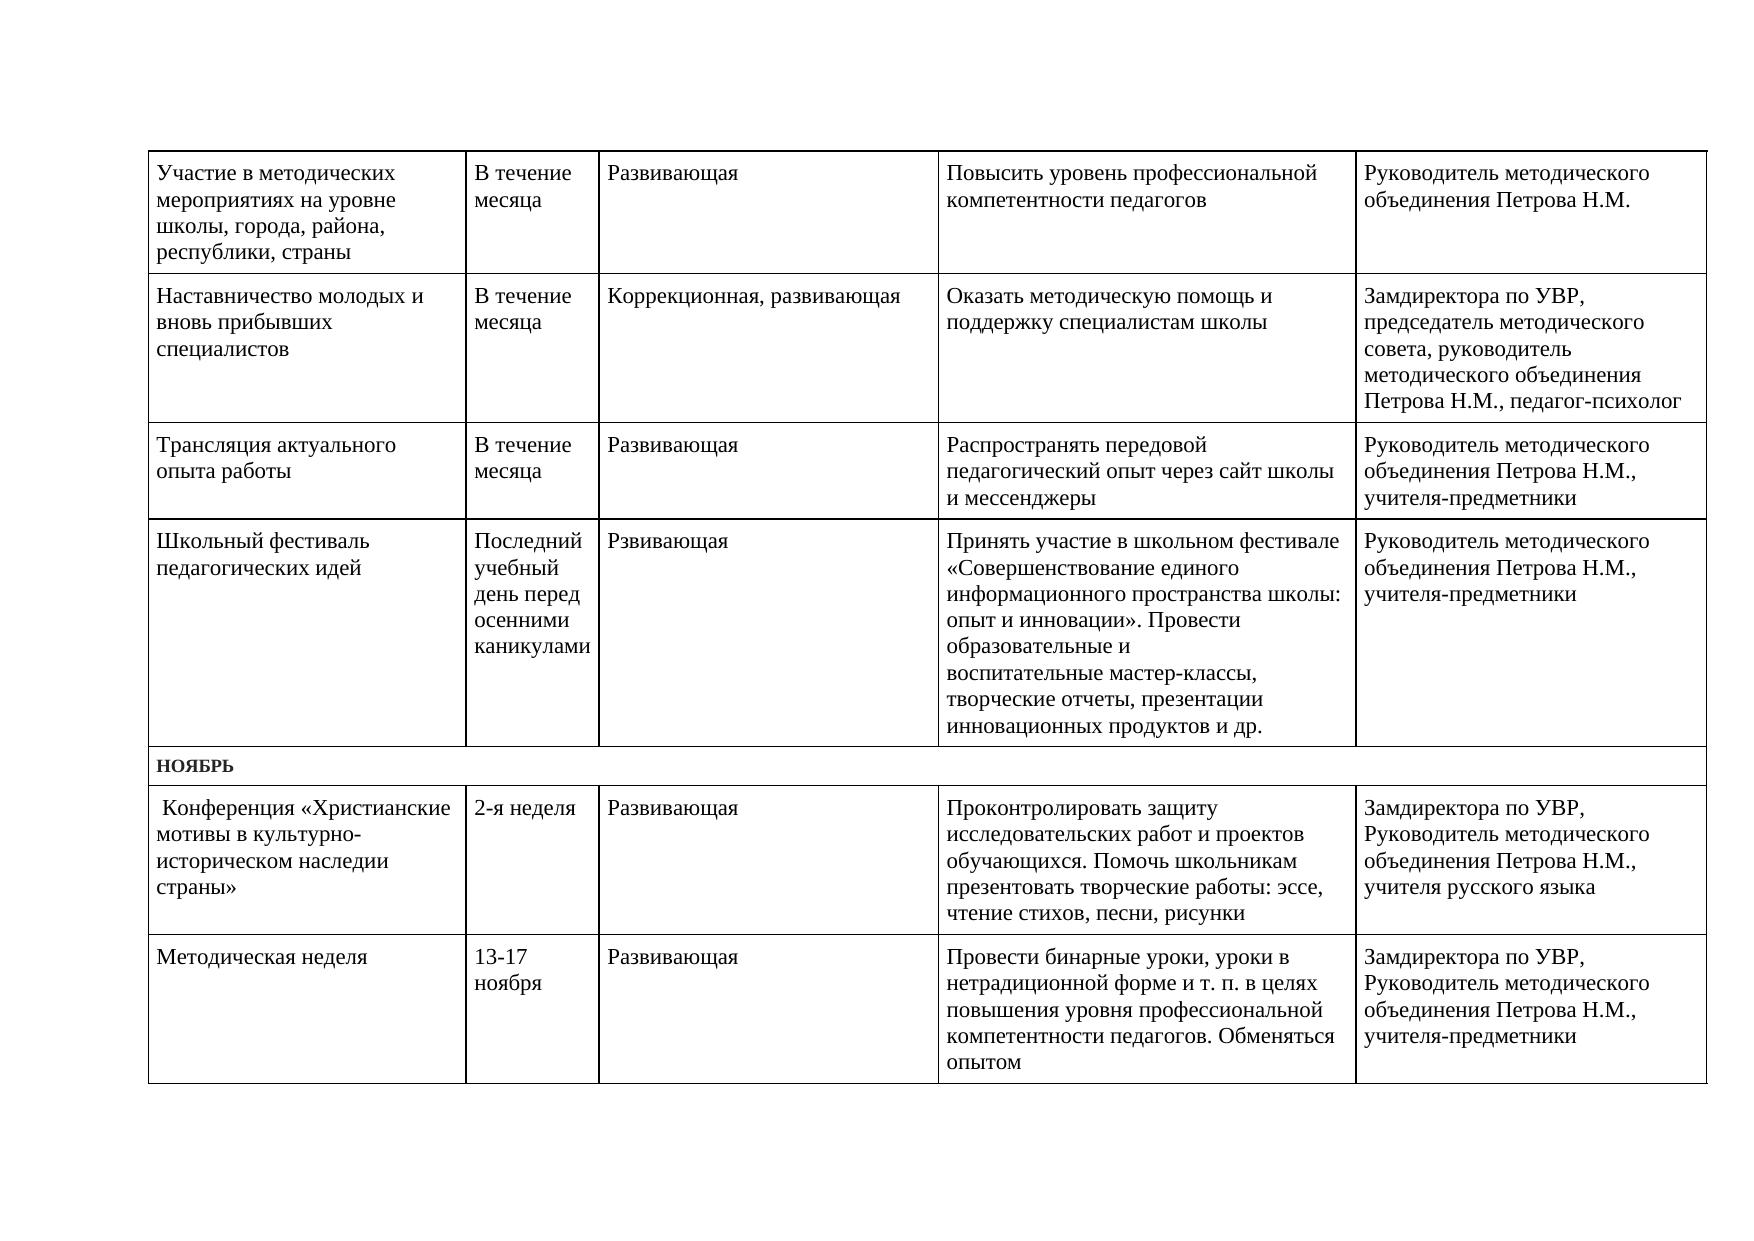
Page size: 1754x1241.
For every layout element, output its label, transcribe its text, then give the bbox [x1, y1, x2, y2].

table_cell Замдиректора по УВР, Руководитель методического объединения Петрова Н.М., учителя русского языка [1357, 786, 1706, 933]
table_cell Школьный фестиваль педагогических идей [149, 520, 465, 746]
table_cell Развивающая [600, 786, 938, 933]
table_cell Замдиректора по УВР, председатель методического совета, руководитель методического объединения Петрова Н.М., педагог-психолог [1357, 274, 1706, 422]
table_cell Методическая неделя [149, 935, 465, 1082]
table_cell Повысить уровень профессиональной компетентности педагогов [939, 152, 1355, 273]
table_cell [1357, 152, 1706, 273]
table_cell Руководитель методического объединения Петрова Н.М., учителя-предметники [1357, 423, 1706, 518]
table_cell В течение месяца [467, 152, 598, 273]
table_cell Руководитель методического объединения Петрова Н.М., учителя-предметники [1357, 520, 1706, 746]
table_cell Последний учебный день перед осенними каникулами [467, 520, 598, 746]
table_cell Проконтролировать защиту исследовательских работ и проектов обучающихся. Помочь школьникам презентовать творческие работы: эссе, чтение стихов, песни, рисунки [939, 786, 1355, 933]
table_cell Оказать методическую помощь и поддержку специалистам школы [939, 274, 1355, 422]
table_cell 2-я неделя [467, 786, 598, 933]
table_cell Развивающая [600, 935, 938, 1082]
table_cell Развивающая [600, 152, 938, 273]
table_cell В течение месяца [467, 423, 598, 518]
table_cell Принять участие в школьном фестивале «Совершенствование единого информационного пространства школы: опыт и инновации». Провести образовательные и воспитательные мастер-классы, творческие отчеты, презентации инновационных продуктов и др. [939, 520, 1355, 746]
table_cell Коррекционная, развивающая [600, 274, 938, 422]
table_cell Провести бинарные уроки, уроки в нетрадиционной форме и т. п. в целях повышения уровня профессиональной компетентности педагогов. Обменяться опытом [939, 935, 1355, 1082]
table_cell НОЯБРЬ [149, 747, 1706, 784]
table_cell Трансляция актуального опыта работы [149, 423, 465, 518]
table_cell Участие в методических мероприятиях на уровне школы, города, района, республики, страны [149, 152, 465, 273]
table_cell Распространять передовой педагогический опыт через сайт школы и мессенджеры [939, 423, 1355, 518]
table_cell Конференция «Христианские мотивы в культурно-историческом наследии страны» [149, 786, 465, 933]
table_cell Замдиректора по УВР, Руководитель методического объединения Петрова Н.М., учителя-предметники [1357, 935, 1706, 1082]
table_cell Развивающая [600, 423, 938, 518]
table_cell Рзвивающая [600, 520, 938, 746]
table_cell В течение месяца [467, 274, 598, 422]
table_cell 13-17 ноября [467, 935, 598, 1082]
table_cell Наставничество молодых и вновь прибывших специалистов [149, 274, 465, 422]
